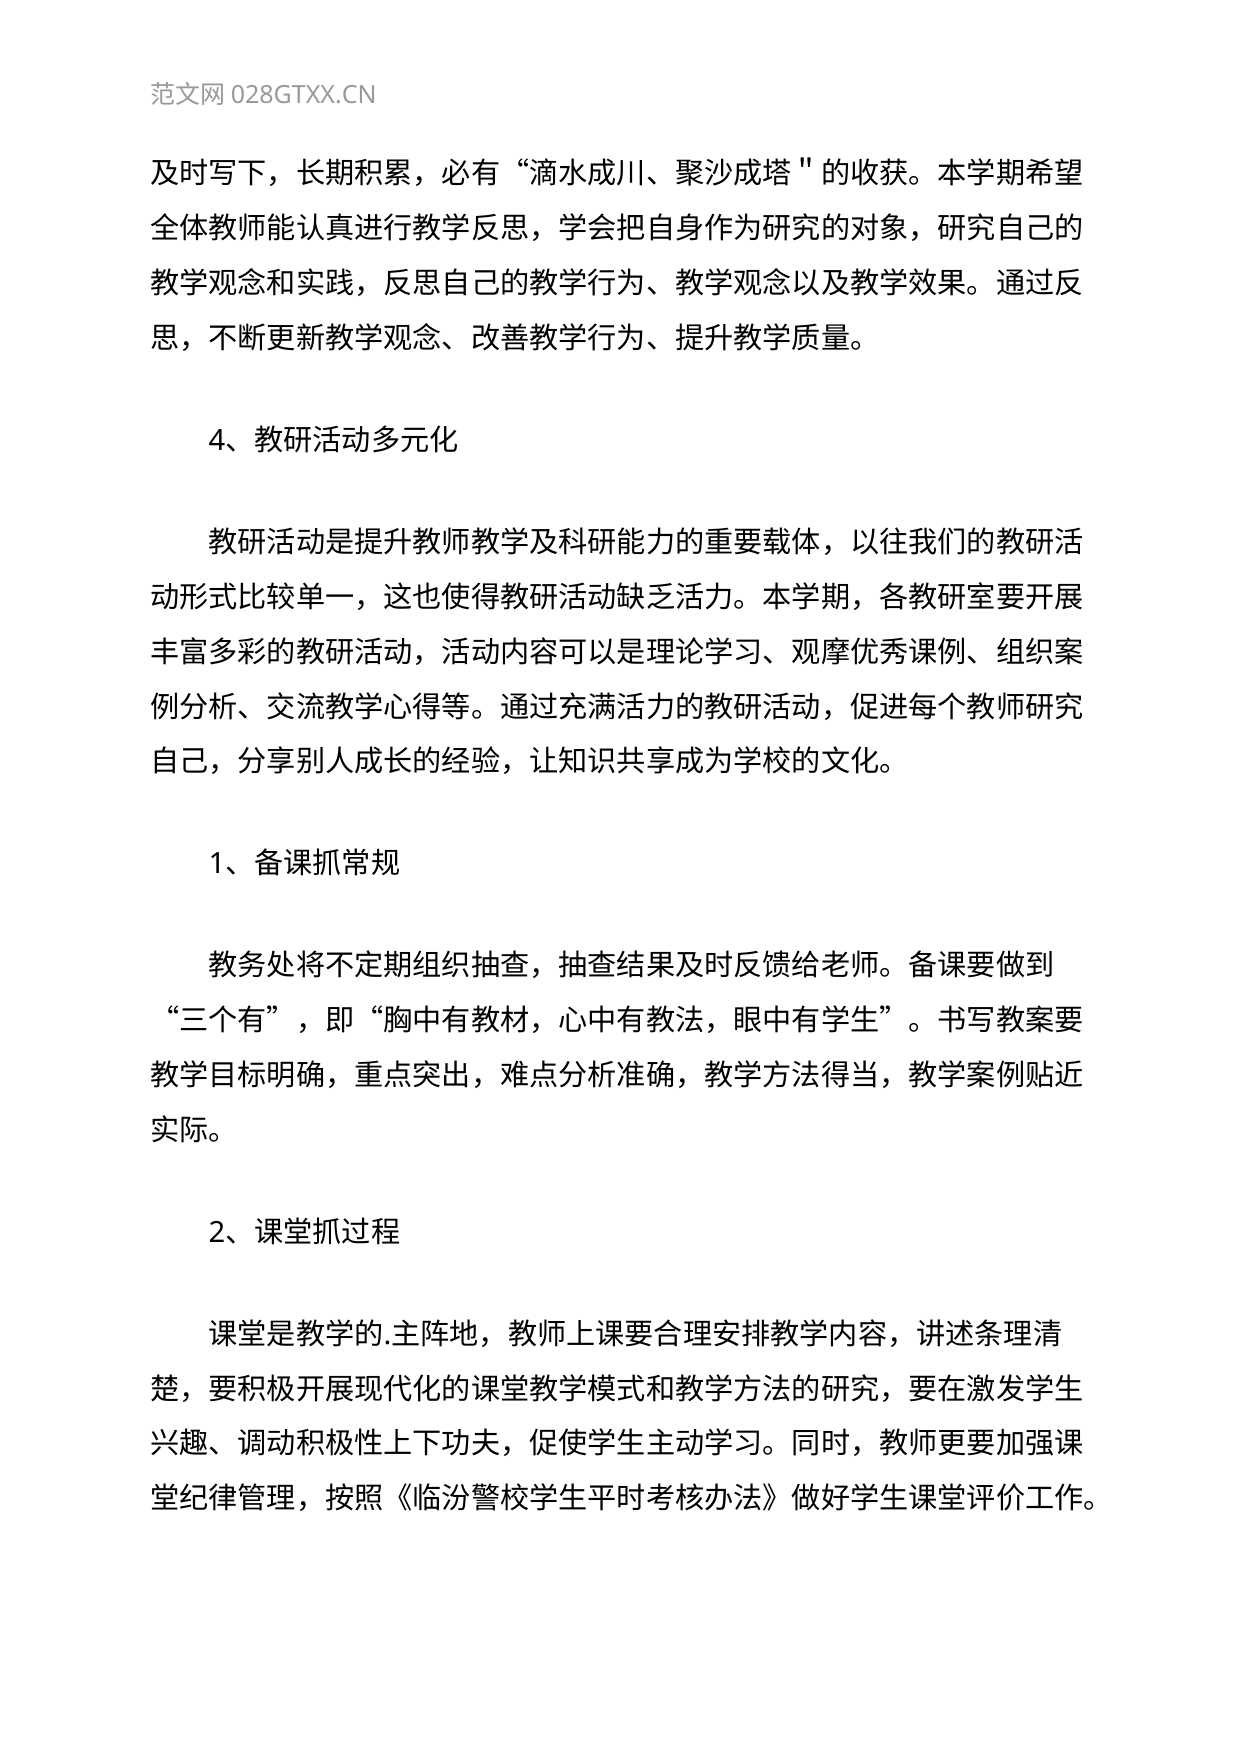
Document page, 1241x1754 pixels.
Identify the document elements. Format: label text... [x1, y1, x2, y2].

text 4、教研活动多元化 [150, 416, 1090, 459]
text 2、课堂抓过程 [150, 1208, 1090, 1251]
text 课堂是教学的.主阵地，教师上课要合理安排教学内容，讲述条理清楚，要积极开展现代化的课堂教学模式和教学方法的研究，要在激发学生兴趣、调动积极性上下功夫，促使学生主动学习。同时，教师更要加强课堂纪律管理，按照《临汾警校学生平时考核办法》做好学生课堂评价工作。 [150, 1310, 1090, 1517]
text 教务处将不定期组织抽查，抽查结果及时反馈给老师。备课要做到“三个有”，即“胸中有教材，心中有教法，眼中有学生”。书写教案要教学目标明确，重点突出，难点分析准确，教学方法得当，教学案例贴近实际。 [150, 942, 1090, 1149]
text 教研活动是提升教师教学及科研能力的重要载体，以往我们的教研活动形式比较单一，这也使得教研活动缺乏活力。本学期，各教研室要开展丰富多彩的教研活动，活动内容可以是理论学习、观摩优秀课例、组织案例分析、交流教学心得等。通过充满活力的教研活动，促进每个教师研究自己，分享别人成长的经验，让知识共享成为学校的文化。 [150, 518, 1090, 780]
text 1、备课抓常规 [150, 840, 1090, 882]
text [150, 150, 1090, 357]
